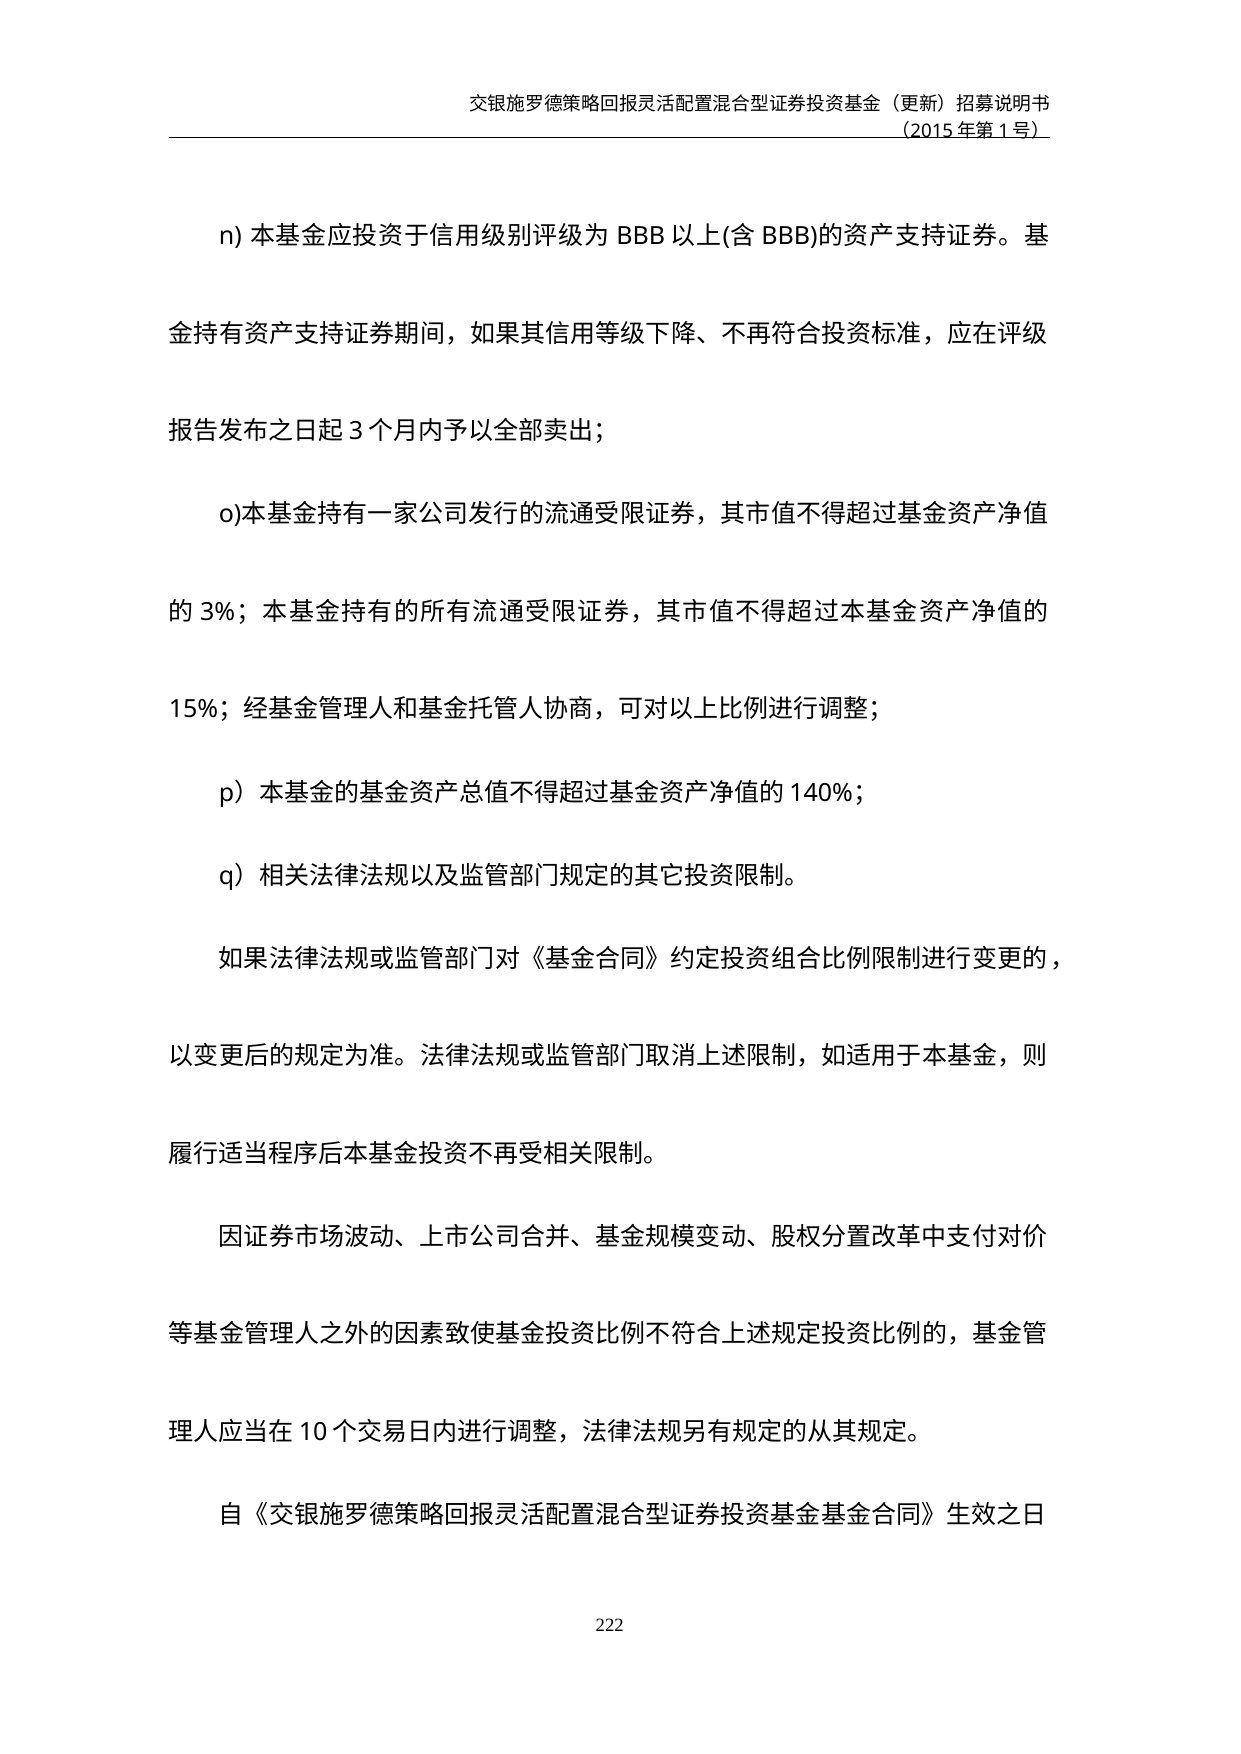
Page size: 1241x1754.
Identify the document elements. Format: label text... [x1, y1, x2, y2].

text 如果法律法规或监管部门对《基金合同》约定投资组合比例限制进行变更的，以变更后的规定为准。法律法规或监管部门取消上述限制，如适用于本基金，则履行适当程序后本基金投资不再受相关限制。 [169, 924, 1050, 1184]
text 因证券市场波动、上市公司合并、基金规模变动、股权分置改革中支付对价等基金管理人之外的因素致使基金投资比例不符合上述规定投资比例的，基金管理人应当在10个交易日内进行调整，法律法规另有规定的从其规定。 [169, 1202, 1050, 1462]
text p）本基金的基金资产总值不得超过基金资产净值的140%； [169, 758, 1050, 823]
text o)本基金持有一家公司发行的流通受限证券，其市值不得超过基金资产净值的3%；本基金持有的所有流通受限证券，其市值不得超过本基金资产净值的15%；经基金管理人和基金托管人协商，可对以上比例进行调整； [169, 479, 1050, 739]
text n) 本基金应投资于信用级别评级为BBB以上(含BBB)的资产支持证券。基金持有资产支持证券期间，如果其信用等级下降、不再符合投资标准，应在评级报告发布之日起3个月内予以全部卖出； [169, 201, 1050, 461]
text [169, 1480, 1050, 1545]
text q）相关法律法规以及监管部门规定的其它投资限制。 [169, 841, 1050, 906]
